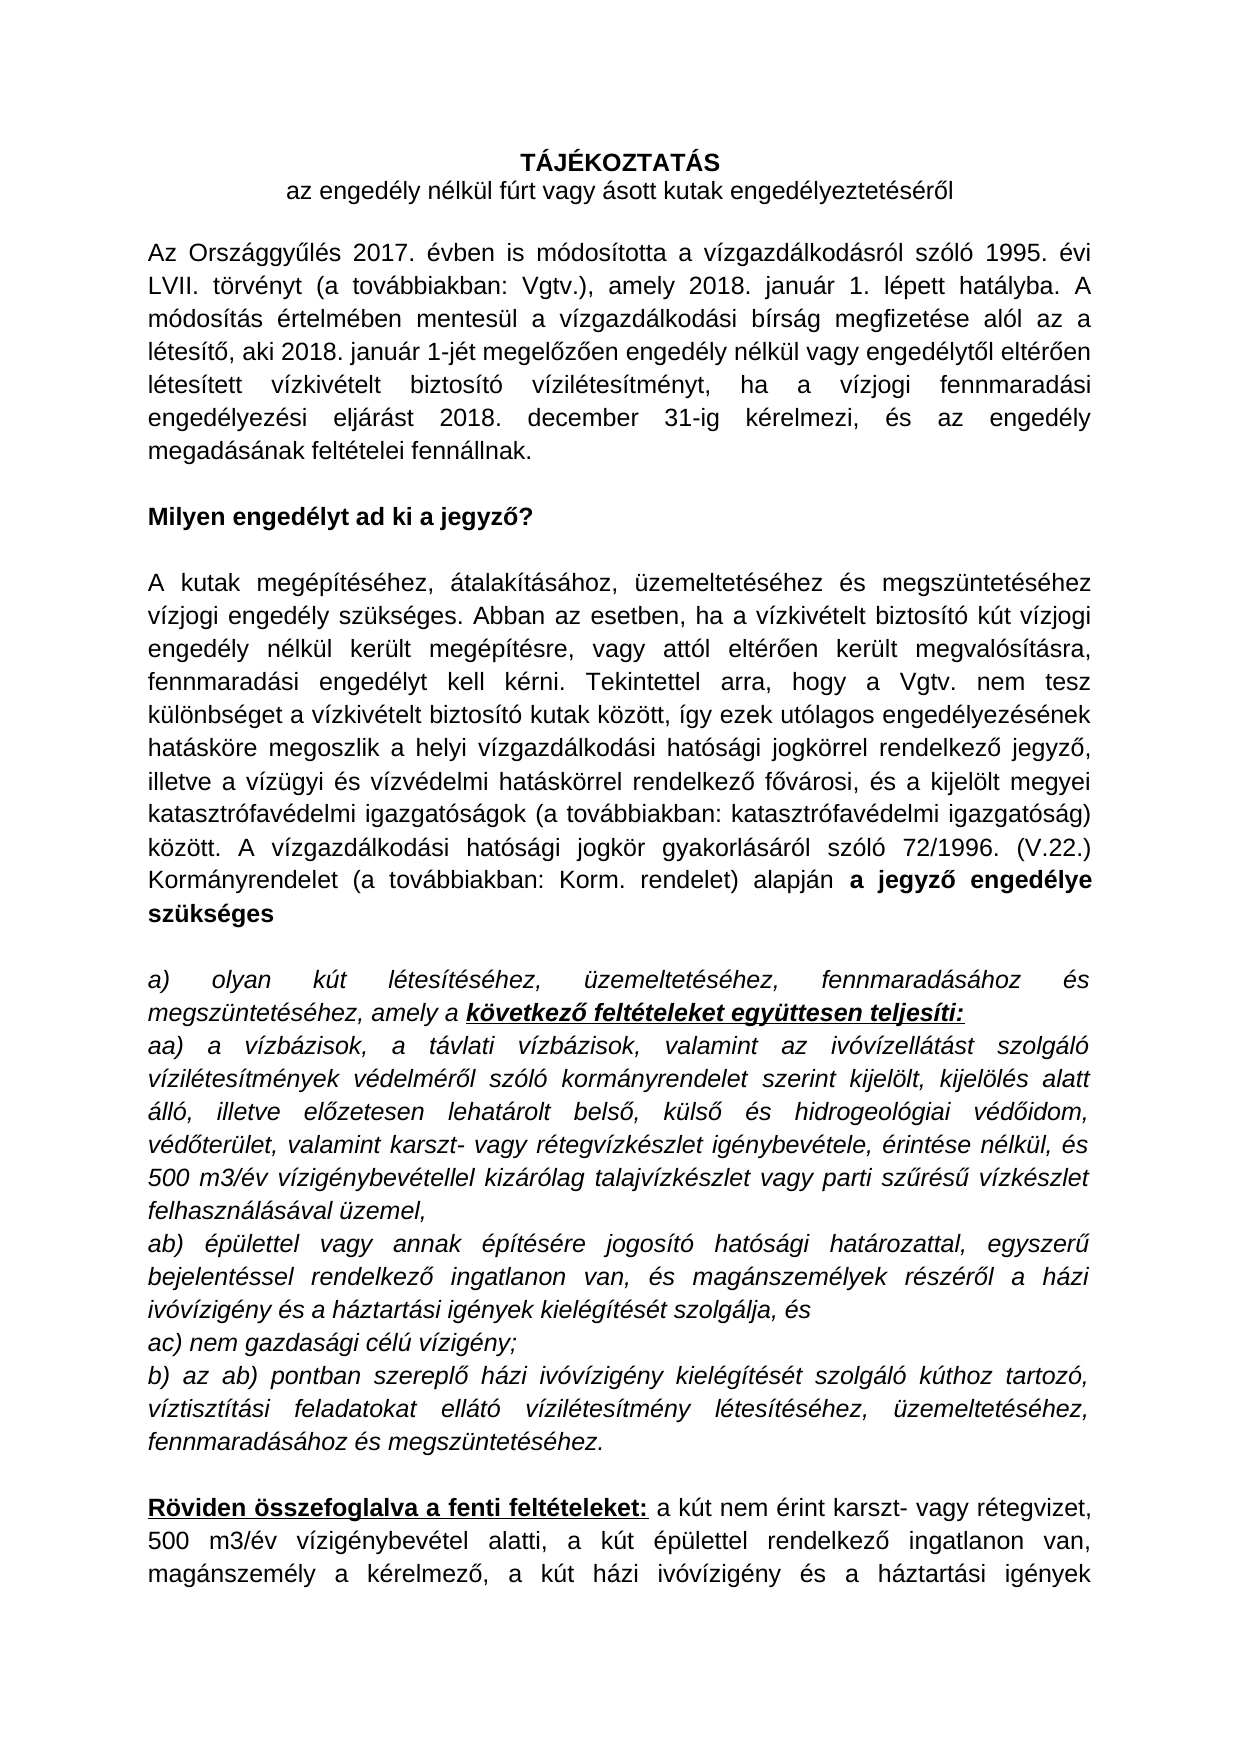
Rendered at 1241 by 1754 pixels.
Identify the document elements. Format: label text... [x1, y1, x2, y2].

text a) olyan kút létesítéséhez, üzemeltetéséhez, fennmaradásához és megszüntetéséhez, amely a következő feltételeket együttesen teljesíti: [148, 964, 1093, 1026]
text Milyen engedélyt ad ki a jegyző? [148, 502, 1093, 531]
text b) az ab) pontban szereplő házi ivóvízigény kielégítését szolgáló kúthoz tartozó, víztisztítási feladatokat ellátó vízilétesítmény létesítéséhez, üzemeltetéséhez, fennmaradásához és megszüntetéséhez. [148, 1361, 1093, 1456]
text Az Országgyűlés 2017. évben is módosította a vízgazdálkodásról szóló 1995. évi LVII. törvényt (a továbbiakban: Vgtv.), amely 2018. január 1. lépett hatályba. A módosítás értelmében mentesül a vízgazdálkodási bírság megfizetése alól az a létesítő, aki 2018. január 1-jét megelőzően engedély nélkül vagy engedélytől eltérően létesített vízkivételt biztosító vízilétesítményt, ha a vízjogi fennmaradási engedélyezési eljárást 2018. december 31-ig kérelmezi, és az engedély megadásának feltételei fennállnak. [148, 238, 1093, 465]
text A kutak megépítéséhez, átalakításához, üzemeltetéséhez és megszüntetéséhez vízjogi engedély szükséges. Abban az esetben, ha a vízkivételt biztosító kút vízjogi engedély nélkül került megépítésre, vagy attól eltérően került megvalósításra, fennmaradási engedélyt kell kérni. Tekintettel arra, hogy a Vgtv. nem tesz különbséget a vízkivételt biztosító kutak között, így ezek utólagos engedélyezésének hatásköre megoszlik a helyi vízgazdálkodási hatósági jogkörrel rendelkező jegyző, illetve a vízügyi és vízvédelmi hatáskörrel rendelkező fővárosi, és a kijelölt megyei katasztrófavédelmi igazgatóságok (a továbbiakban: katasztrófavédelmi igazgatóság) között. A vízgazdálkodási hatósági jogkör gyakorlásáról szóló 72/1996. (V.22.) Kormányrendelet (a továbbiakban: Korm. rendelet) alapján a jegyző engedélye szükséges [148, 568, 1093, 927]
text az engedély nélkül fúrt vagy ásott kutak engedélyeztetéséről [148, 176, 1093, 205]
text TÁJÉKOZTATÁS [148, 148, 1093, 176]
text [148, 1493, 1093, 1588]
text ab) épülettel vagy annak építésére jogosító hatósági határozattal, egyszerű bejelentéssel rendelkező ingatlanon van, és magánszemélyek részéről a házi ivóvízigény és a háztartási igények kielégítését szolgálja, és [148, 1229, 1093, 1323]
text ac) nem gazdasági célú vízigény; [148, 1328, 1093, 1357]
text aa) a vízbázisok, a távlati vízbázisok, valamint az ivóvízellátást szolgáló vízilétesítmények védelméről szóló kormányrendelet szerint kijelölt, kijelölés alatt álló, illetve előzetesen lehatárolt belső, külső és hidrogeológiai védőidom, védőterület, valamint karszt- vagy rétegvízkészlet igénybevétele, érintése nélkül, és 500 m3/év vízigénybevétellel kizárólag talajvízkészlet vagy parti szűrésű vízkészlet felhasználásával üzemel, [148, 1031, 1093, 1224]
